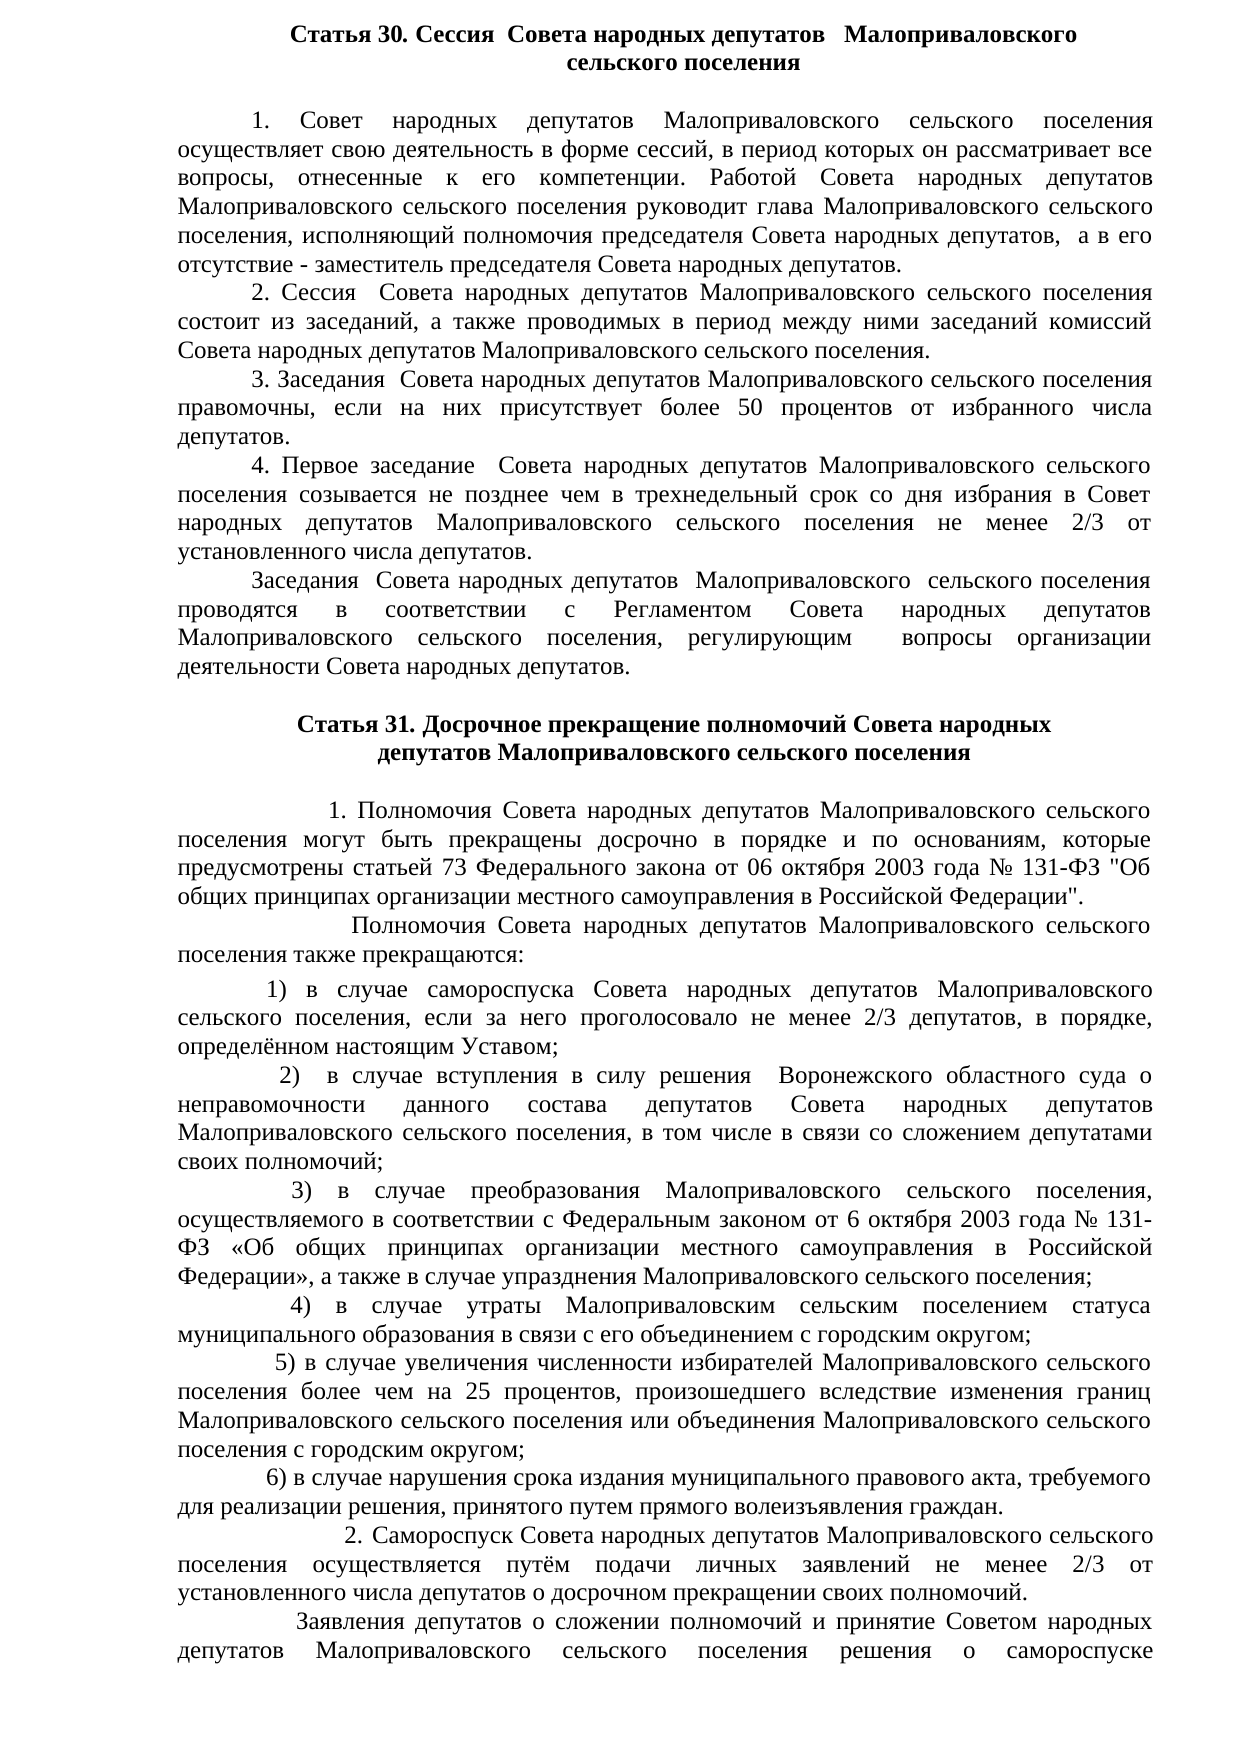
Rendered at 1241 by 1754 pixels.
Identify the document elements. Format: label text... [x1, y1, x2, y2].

text Заседания Совета народных депутатов Малоприваловского сельского поселения проводятся в соответствии с Регламентом Совета народных депутатов Малоприваловского сельского поселения, регулирующим вопросы организации деятельности Совета народных депутатов. [177, 565, 1152, 680]
text 3. Заседания Совета народных депутатов Малоприваловского сельского поселения правомочны, если на них присутствует более 50 процентов от избранного числа депутатов. [177, 364, 1153, 450]
text 4) в случае утраты Малоприваловским сельским поселением статуса муниципального образования в связи с его объединением с городским округом; [177, 1290, 1152, 1347]
text 1. Полномочия Совета народных депутатов Малоприваловского сельского поселения могут быть прекращены досрочно в порядке и по основаниям, которые предусмотрены статьей 73 Федерального закона от 06 октября 2003 года № 131-ФЗ "Об общих принципах организации местного самоуправления в Российской Федерации". [177, 795, 1152, 910]
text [177, 1606, 1153, 1664]
text Статья 31. Досрочное прекращение полномочий Совета народных [177, 709, 1171, 737]
text 4. Первое заседание Совета народных депутатов Малоприваловского сельского поселения созывается не позднее чем в трехнедельный срок со дня избрания в Совет народных депутатов Малоприваловского сельского поселения не менее 2/3 от установленного числа депутатов. [177, 450, 1152, 565]
text 1) в случае самороспуска Совета народных депутатов Малоприваловского сельского поселения, если за него проголосовало не менее 2/3 депутатов, в порядке, определённом настоящим Уставом; [177, 974, 1153, 1060]
text 2. Сессия Совета народных депутатов Малоприваловского сельского поселения состоит из заседаний, а также проводимых в период между ними заседаний комиссий Совета народных депутатов Малоприваловского сельского поселения. [177, 277, 1153, 364]
text депутатов Малоприваловского сельского поселения [177, 737, 1171, 766]
text 3) в случае преобразования Малоприваловского сельского поселения, осуществляемого в соответствии с Федеральным законом от 6 октября 2003 года № 131-ФЗ «Об общих принципах организации местного самоуправления в Российской Федерации», а также в случае упразднения Малоприваловского сельского поселения; [177, 1175, 1153, 1290]
text 5) в случае увеличения численности избирателей Малоприваловского сельского поселения более чем на 25 процентов, произошедшего вследствие изменения границ Малоприваловского сельского поселения или объединения Малоприваловского сельского поселения с городским округом; [177, 1347, 1152, 1462]
text Полномочия Совета народных депутатов Малоприваловского сельского поселения также прекращаются: [177, 910, 1152, 967]
text Статья 30. Сессия Совета народных депутатов Малоприваловского [177, 19, 1190, 47]
text сельского поселения [177, 47, 1190, 76]
text 6) в случае нарушения срока издания муниципального правового акта, требуемого для реализации решения, принятого путем прямого волеизъявления граждан. [177, 1462, 1152, 1520]
text 2) в случае вступления в силу решения Воронежского областного суда о неправомочности данного состава депутатов Совета народных депутатов Малоприваловского сельского поселения, в том числе в связи со сложением депутатами своих полномочий; [177, 1060, 1153, 1175]
text 2. Самороспуск Совета народных депутатов Малоприваловского сельского поселения осуществляется путём подачи личных заявлений не менее 2/3 от установленного числа депутатов о досрочном прекращении своих полномочий. [177, 1520, 1153, 1606]
text 1. Совет народных депутатов Малоприваловского сельского поселения осуществляет свою деятельность в форме сессий, в период которых он рассматривает все вопросы, отнесенные к его компетенции. Работой Совета народных депутатов Малоприваловского сельского поселения руководит глава Малоприваловского сельского поселения, исполняющий полномочия председателя Совета народных депутатов, а в его отсутствие - заместитель председателя Совета народных депутатов. [177, 105, 1153, 277]
